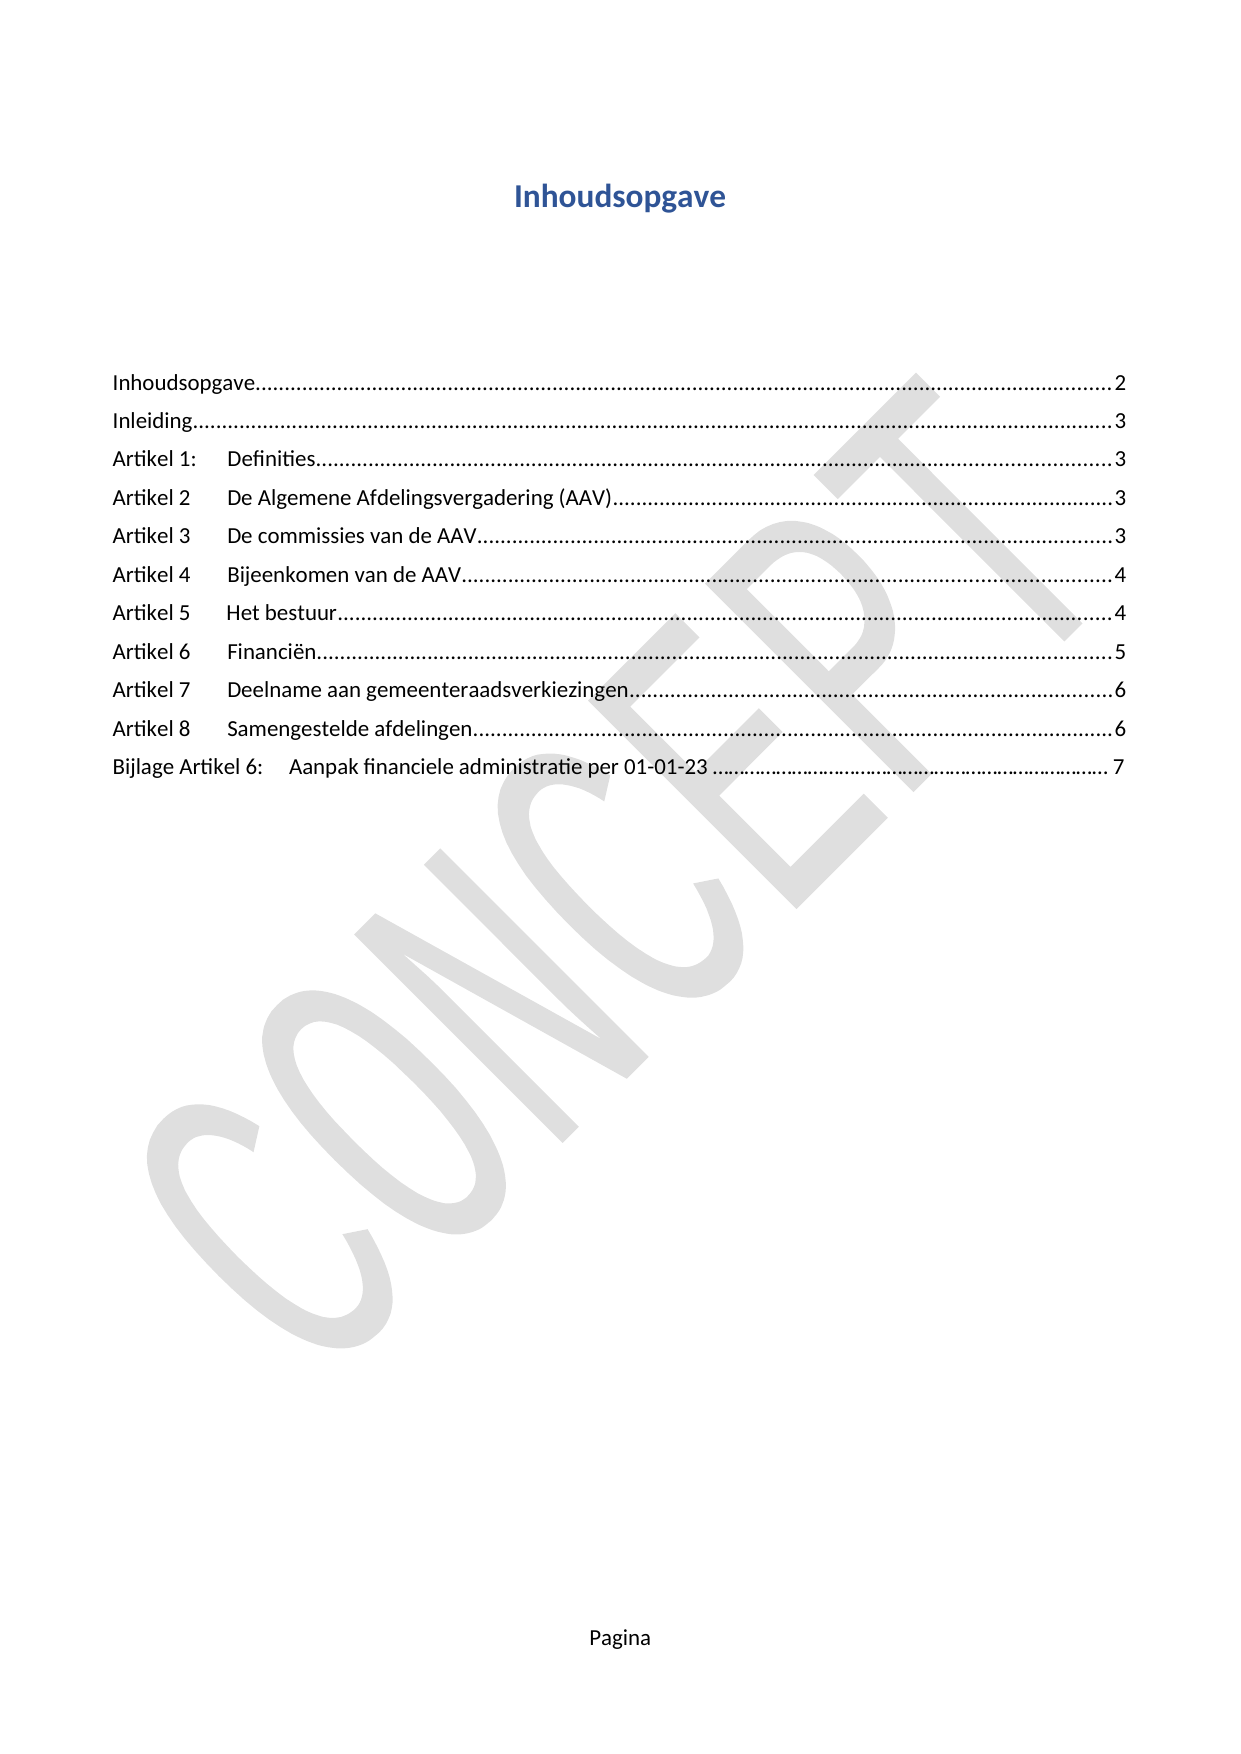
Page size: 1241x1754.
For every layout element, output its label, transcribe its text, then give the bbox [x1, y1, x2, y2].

subtitle Inhoudsopgave [112, 175, 1128, 216]
